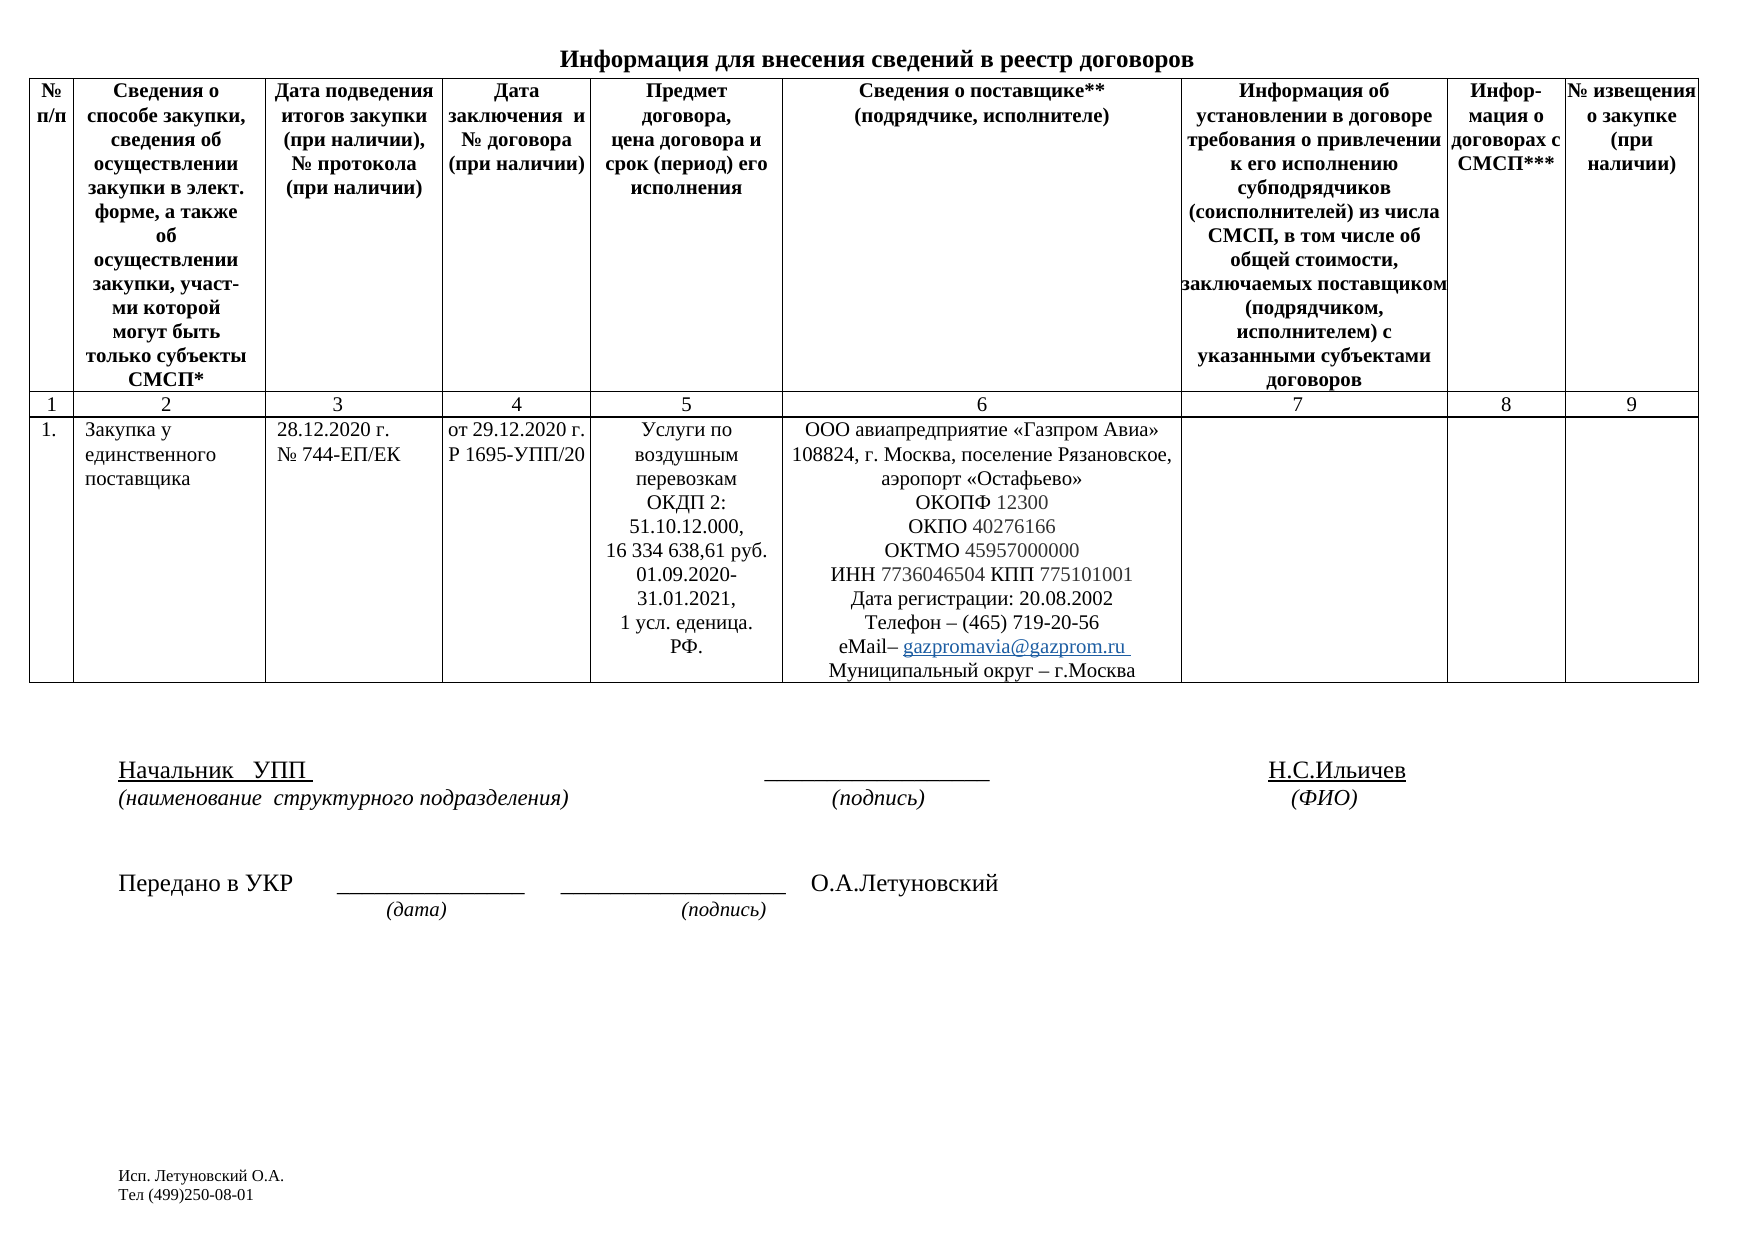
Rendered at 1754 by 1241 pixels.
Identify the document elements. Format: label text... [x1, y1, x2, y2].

table_cell 9 [1566, 392, 1698, 416]
text (дата) (подпись) [118, 896, 1636, 921]
text Передано в УКР _______________ __________________ О.А.Летуновский [118, 868, 1636, 896]
table_cell 7 [1182, 392, 1447, 416]
table_cell 5 [591, 392, 782, 416]
table_cell 1 [30, 392, 73, 416]
table_cell 2 [74, 392, 265, 416]
table_cell [1566, 418, 1698, 682]
table_cell [30, 418, 73, 682]
table_header № п/п [30, 79, 73, 391]
table_cell [1448, 418, 1565, 682]
table_cell 3 [266, 392, 442, 416]
text (наименование структурного подразделения) (подпись) (ФИО) [118, 784, 1636, 810]
table_cell от 29.12.2020 г. Р 1695-УПП/20 [443, 418, 590, 682]
table_cell Закупка у единственного поставщика [74, 418, 265, 682]
table_header Сведения о способе закупки, сведения об осуществлении закупки в элект. форме, а также об осуществлении закупки, участ-ми которой могут быть только субъекты СМСП* [74, 79, 265, 391]
table_cell ООО авиапредприятие «Газпром Авиа» 108824, г. Москва, поселение Рязановское, аэропорт «Остафьево» ОКОПФ 12300 ОКПО 40276166 ОКТМО 45957000000 ИНН 7736046504 КПП 775101001 Дата регистрации: 20.08.2002 Телефон – (465) 719-20-56 eMail– gazpromavia@gazprom.ru Муниципальный округ – г.Москва [783, 418, 1181, 682]
table_header Дата заключения и № договора (при наличии) [443, 79, 590, 391]
table_cell 6 [783, 392, 1181, 416]
text Начальник УПП __________________ Н.С.Ильичев [118, 755, 1636, 784]
table_header Предмет договора, цена договора и срок (период) его исполнения [591, 79, 782, 391]
table_header № извещения о закупке (при наличии) [1566, 79, 1698, 391]
table_cell Услуги по воздушным перевозкам ОКДП 2: 51.10.12.000, 16 334 638,61 руб. 01.09.2020-31.01.2021, 1 усл. еденица. РФ. [591, 418, 782, 682]
text Информация для внесения сведений в реестр договоров [118, 44, 1636, 73]
table_header Дата подведения итогов закупки (при наличии), № протокола (при наличии) [266, 79, 442, 391]
table_header Сведения о поставщике** (подрядчике, исполнителе) [783, 79, 1181, 391]
table_cell [1182, 418, 1447, 682]
table_header Информация об установлении в договоре требования о привлечении к его исполнению субподрядчиков (соисполнителей) из числа СМСП, в том числе об общей стоимости, заключаемых поставщиком (подрядчиком, исполнителем) с указанными субъектами договоров [1182, 79, 1447, 391]
table_cell 4 [443, 392, 590, 416]
table_cell 28.12.2020 г. № 744-ЕП/ЕК [266, 418, 442, 682]
table_cell 8 [1448, 392, 1565, 416]
table_header Инфор-мация о договорах с СМСП*** [1448, 79, 1565, 391]
